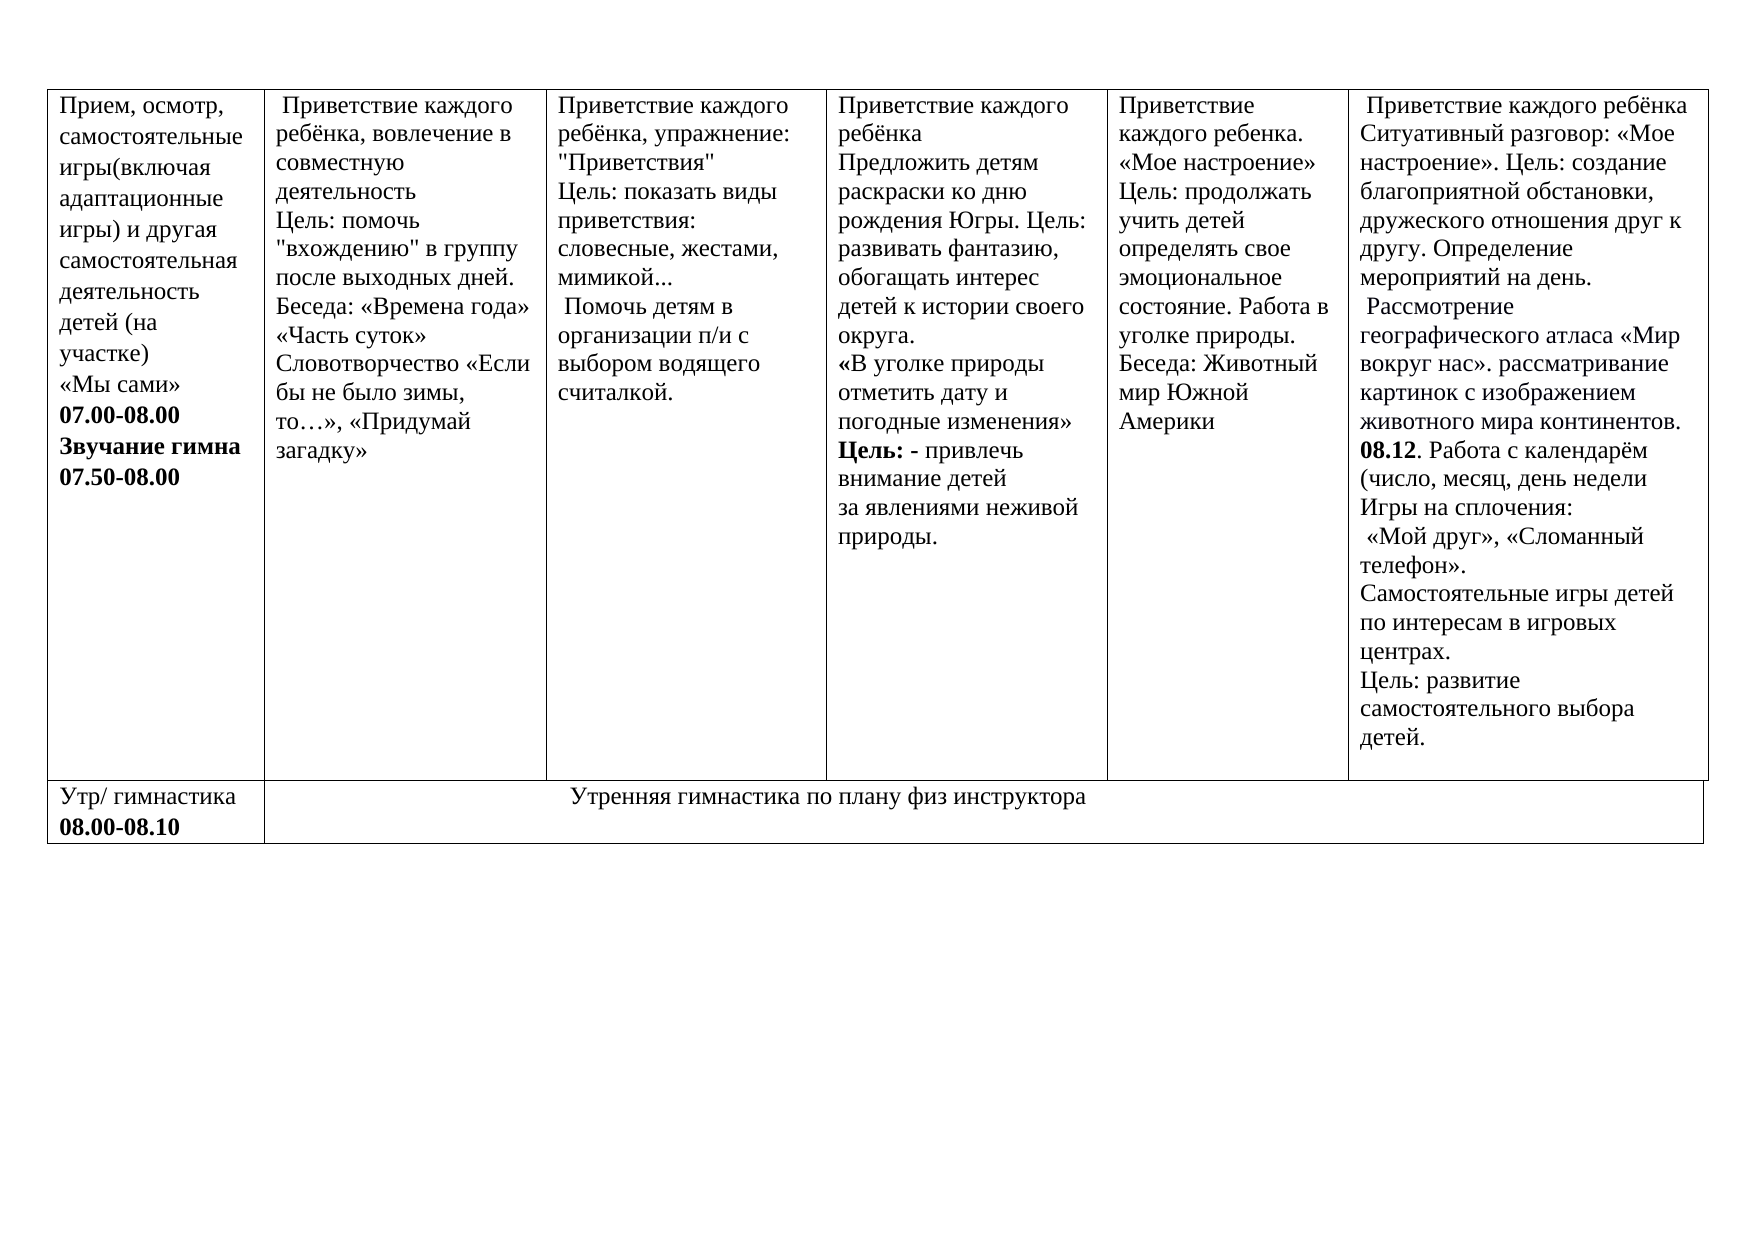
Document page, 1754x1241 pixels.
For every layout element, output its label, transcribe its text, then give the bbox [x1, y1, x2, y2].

table_cell Утренняя гимнастика по плану физ инструктора [265, 781, 1703, 843]
table_cell Прием, осмотр, самостоятельные игры(включая адаптационные игры) и другая самостоятельная деятельность детей (на участке) «Мы сами» 07.00-08.00 Звучание гимна 07.50-08.00 [48, 90, 264, 780]
table_cell Приветствие каждого ребёнка, упражнение: "Приветствия" Цель: показать виды приветствия: словесные, жестами, мимикой... Помочь детям в организации п/и с выбором водящего считалкой. [547, 90, 826, 780]
table_cell Приветствие каждого ребёнка Предложить детям раскраски ко дню рождения Югры. Цель: развивать фантазию, обогащать интерес детей к истории своего округа. «В уголке природы отметить дату и погодные изменения» Цель: - привлечь внимание детей за явлениями неживой природы. [827, 90, 1107, 780]
table_cell Приветствие каждого ребёнка Ситуативный разговор: «Мое настроение». Цель: создание благоприятной обстановки, дружеского отношения друг к другу. Определение мероприятий на день. Рассмотрение географического атласа «Мир вокруг нас». рассматривание картинок с изображением животного мира континентов. 08.12. Работа с календарём (число, месяц, день недели Игры на сплочения: «Мой друг», «Сломанный телефон». Самостоятельные игры детей по интересам в игровых центрах. Цель: развитие самостоятельного выбора детей. [1349, 90, 1708, 780]
table_cell Приветствие каждого ребенка. «Мое настроение» Цель: продолжать учить детей определять свое эмоциональное состояние. Работа в уголке природы. Беседа: Животный мир Южной Америки [1108, 90, 1348, 780]
table_cell Утр/ гимнастика 08.00-08.10 [48, 781, 264, 843]
table_cell Приветствие каждого ребёнка, вовлечение в совместную деятельность Цель: помочь "вхождению" в группу после выходных дней. Беседа: «Времена года» «Часть суток» Словотворчество «Если бы не было зимы, то…», «Придумай загадку» [265, 90, 546, 780]
